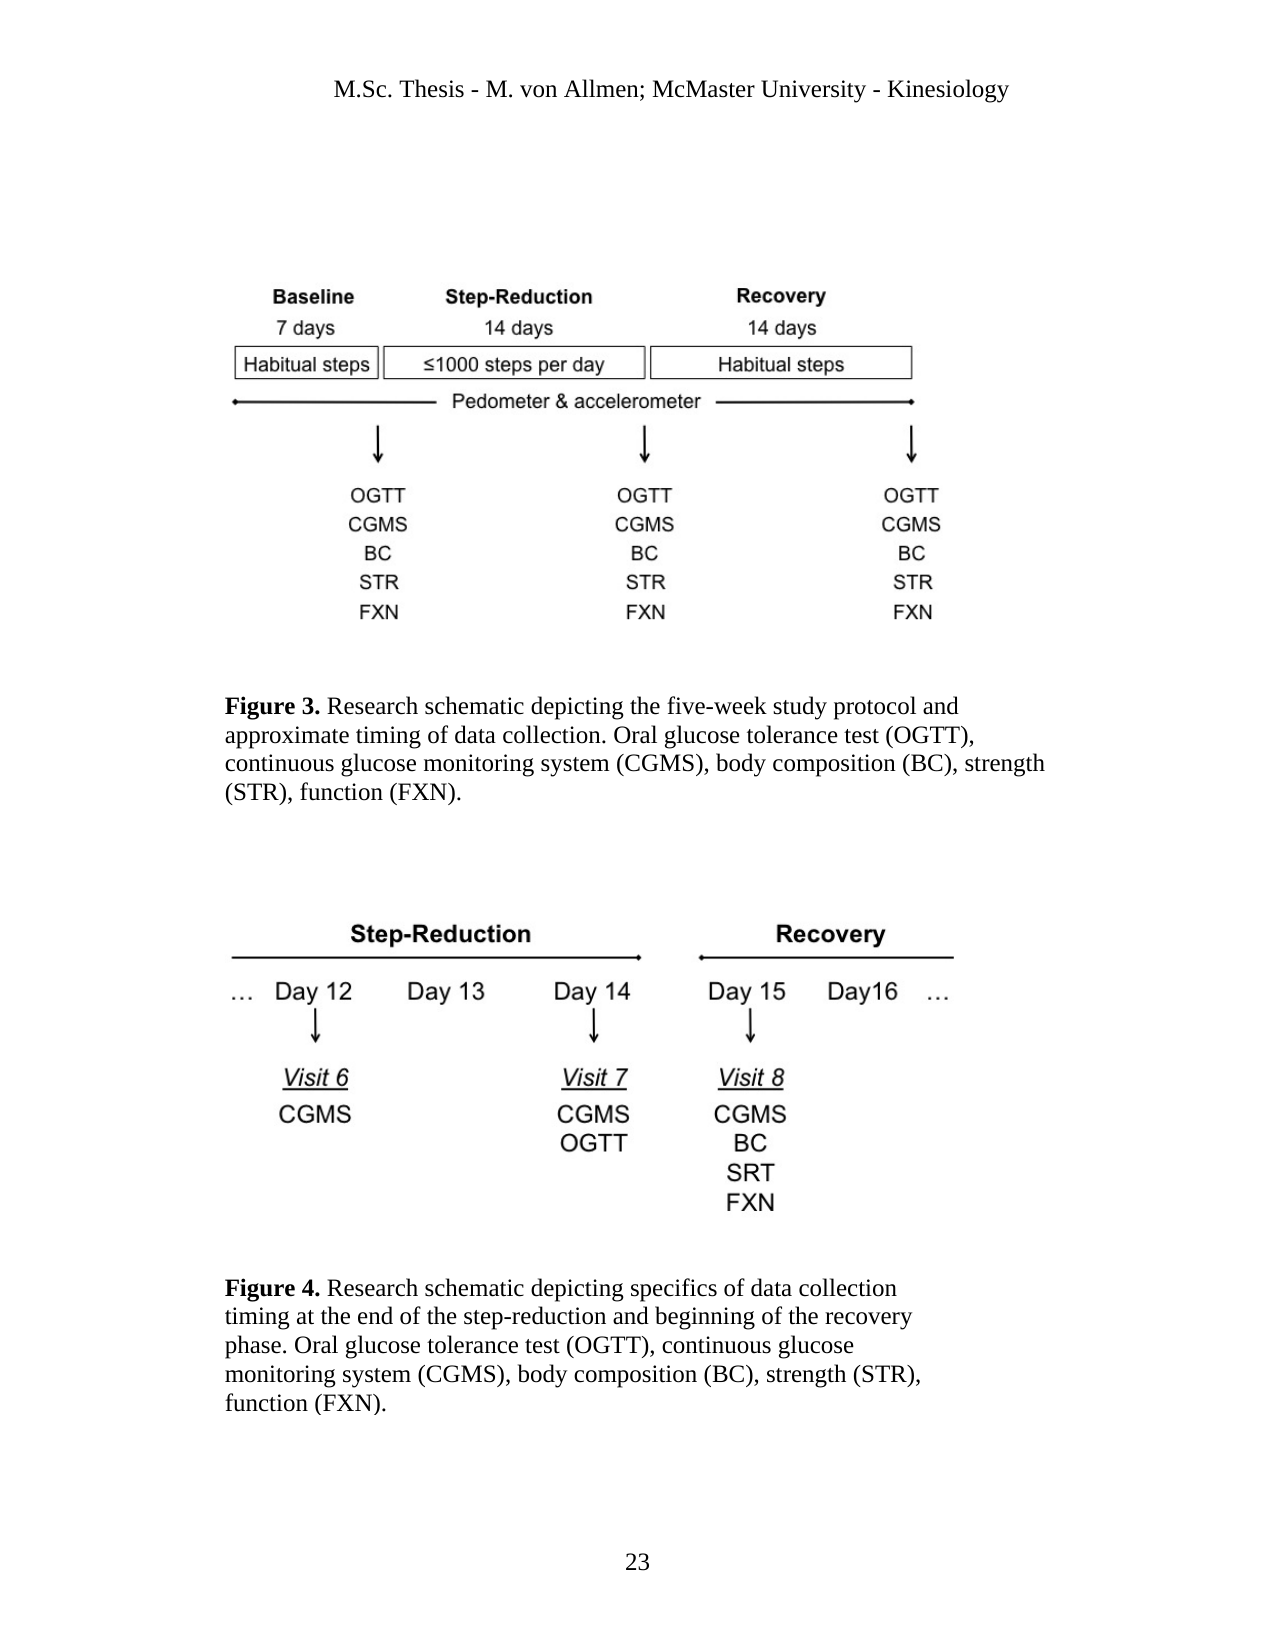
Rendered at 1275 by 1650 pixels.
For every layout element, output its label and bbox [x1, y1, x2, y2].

picture [224, 914, 962, 1227]
picture [230, 282, 943, 627]
